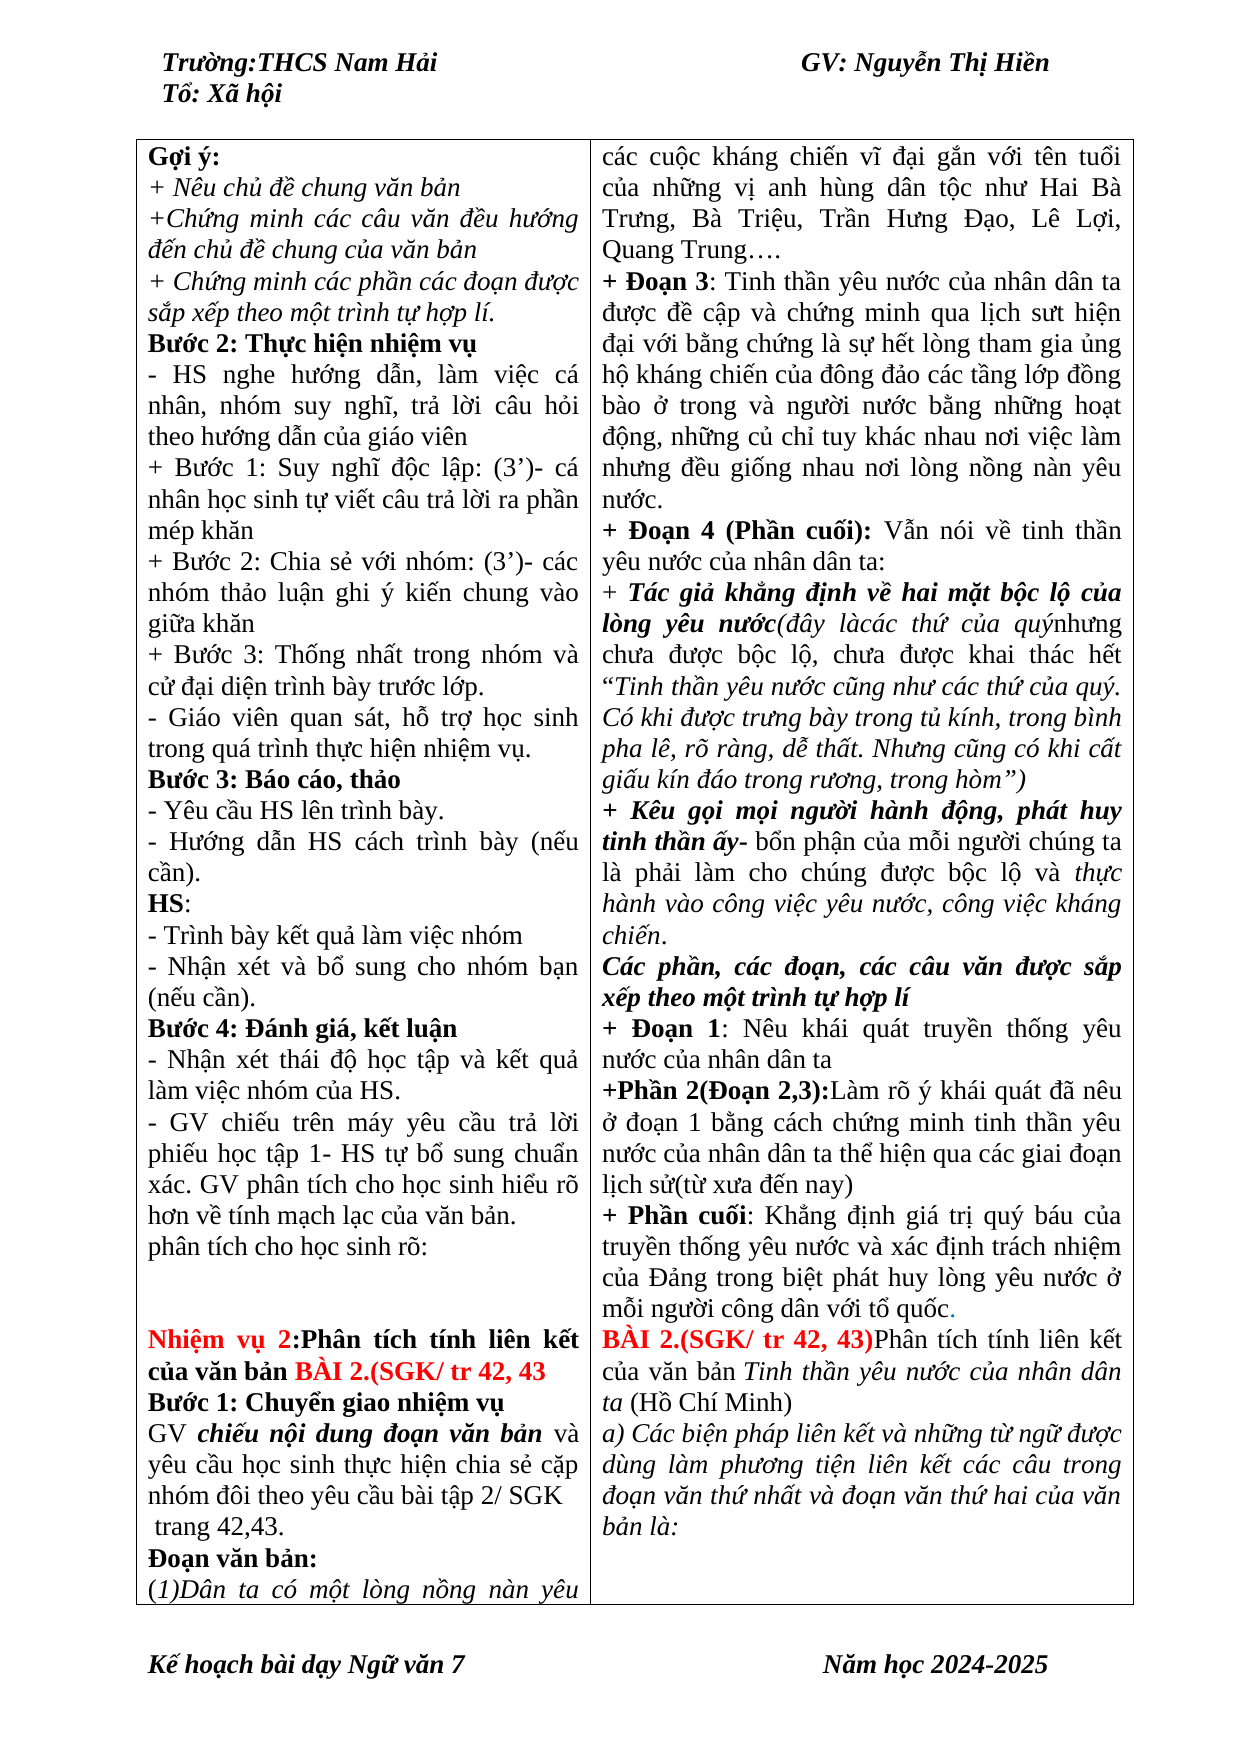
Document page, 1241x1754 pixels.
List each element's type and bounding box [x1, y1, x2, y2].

table_cell [591, 140, 1133, 1604]
table_cell [137, 140, 590, 1604]
